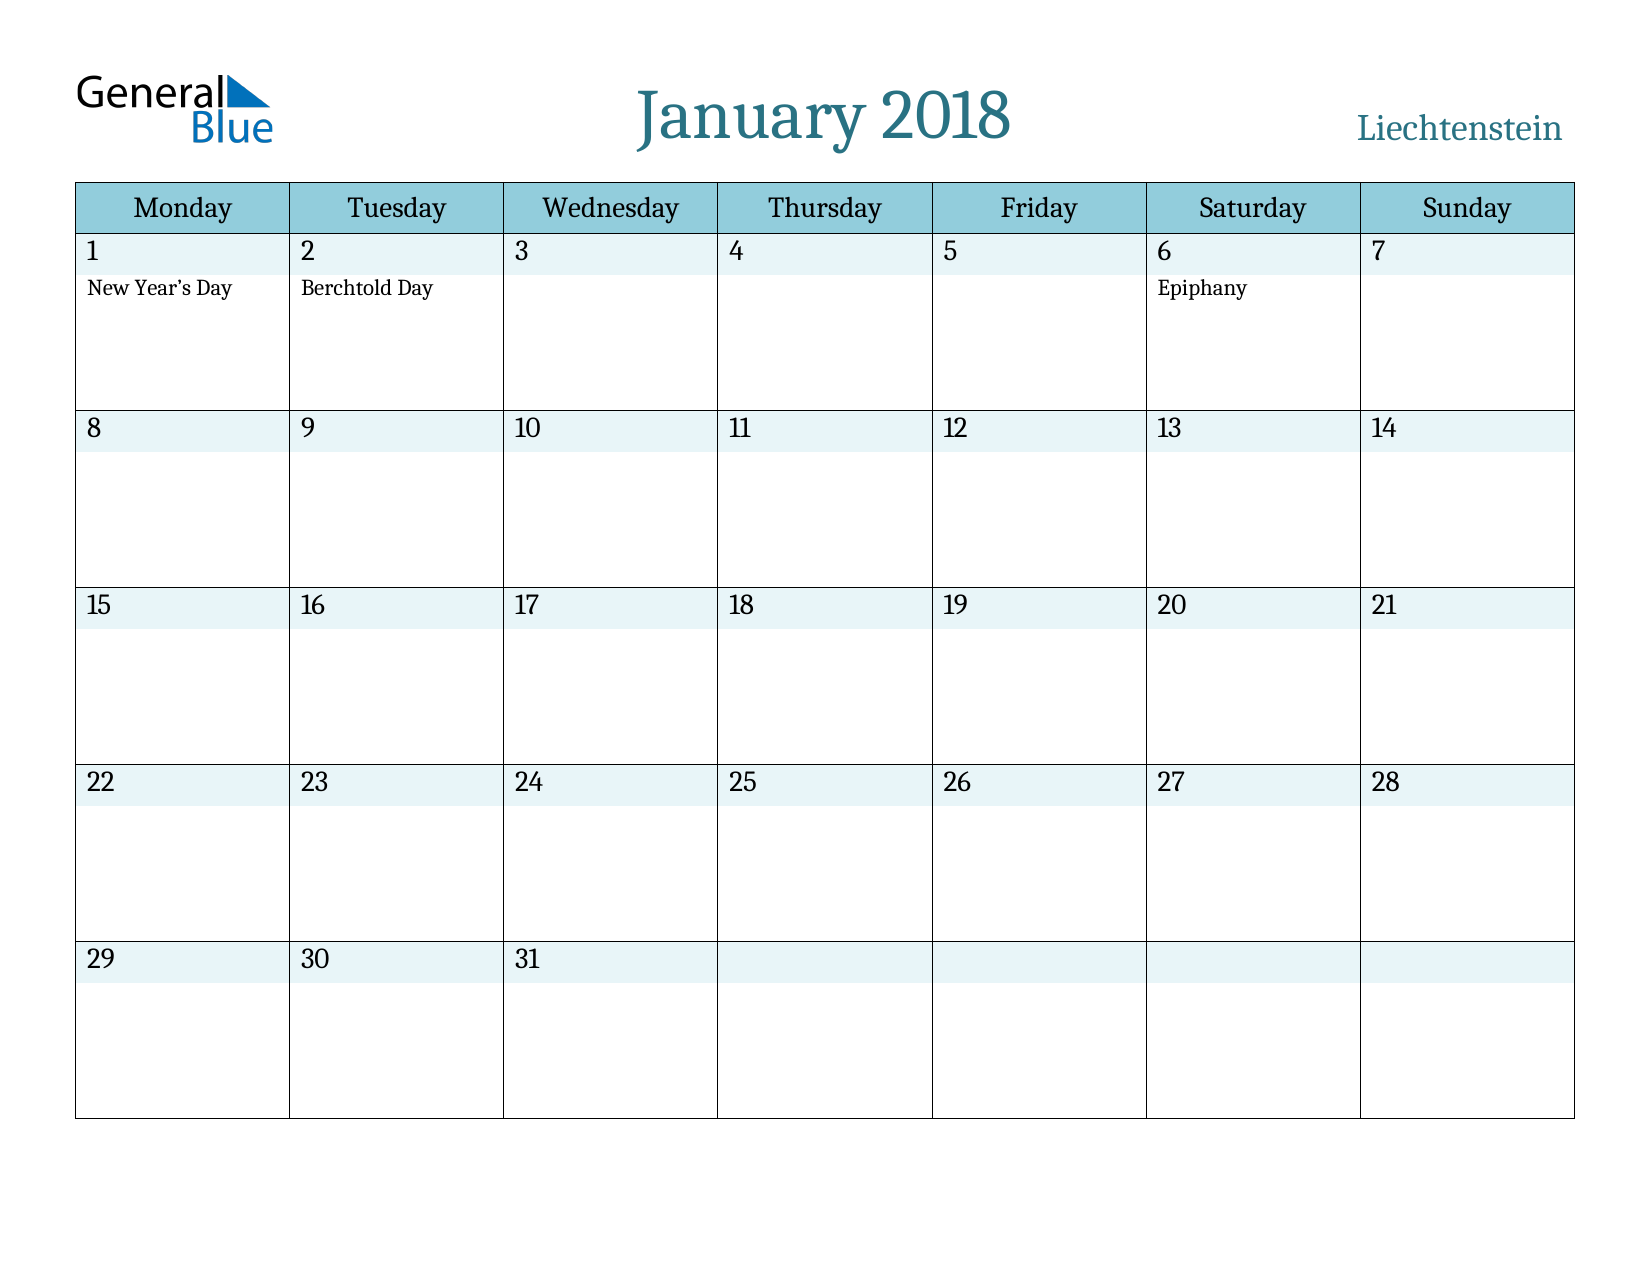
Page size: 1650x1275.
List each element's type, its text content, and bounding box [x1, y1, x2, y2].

table_cell 16 [290, 588, 503, 629]
table_cell 17 [504, 588, 717, 629]
table_cell 30 [290, 942, 503, 983]
table_cell [1361, 942, 1574, 983]
table_cell Saturday [1147, 183, 1360, 233]
table_cell [1361, 452, 1574, 587]
table_cell [718, 983, 932, 1118]
table_cell Sunday [1361, 183, 1574, 233]
table_cell [290, 806, 503, 941]
table_header January 2018 [504, 75, 1146, 182]
table_cell 7 [1361, 234, 1574, 275]
table_cell New Year’s Day [76, 275, 289, 410]
table_cell Berchtold Day [290, 275, 503, 410]
table_cell [718, 942, 932, 983]
table_cell 27 [1147, 765, 1360, 806]
table_cell [290, 452, 503, 587]
table_cell Epiphany [1147, 275, 1360, 410]
table_cell 15 [76, 588, 289, 629]
table_cell [718, 629, 932, 764]
table_cell [1361, 275, 1574, 410]
table_cell 1 [76, 234, 289, 275]
table_cell 6 [1147, 234, 1360, 275]
table_cell 4 [718, 234, 932, 275]
table_cell 8 [76, 411, 289, 452]
table_cell Friday [933, 183, 1146, 233]
table_cell 23 [290, 765, 503, 806]
table_header Liechtenstein [1146, 75, 1574, 182]
table_cell [933, 806, 1146, 941]
table_cell 18 [718, 588, 932, 629]
table_cell [1147, 983, 1360, 1118]
table_cell 31 [504, 942, 717, 983]
picture [77, 75, 273, 143]
table_cell 12 [933, 411, 1146, 452]
table_cell [1147, 452, 1360, 587]
table_cell Tuesday [290, 183, 503, 233]
table_cell 19 [933, 588, 1146, 629]
table_cell [504, 275, 717, 410]
table_cell 20 [1147, 588, 1360, 629]
table_cell Thursday [718, 183, 932, 233]
table_cell [76, 806, 289, 941]
table_cell [718, 806, 932, 941]
table_cell 10 [504, 411, 717, 452]
table_cell 13 [1147, 411, 1360, 452]
table_cell [76, 629, 289, 764]
table_cell 3 [504, 234, 717, 275]
table_cell [1147, 942, 1360, 983]
table_cell 14 [1361, 411, 1574, 452]
table_cell [1361, 806, 1574, 941]
table_cell Monday [76, 183, 289, 233]
table_cell [1361, 983, 1574, 1118]
table_cell [1147, 629, 1360, 764]
table_cell [1361, 629, 1574, 764]
table_cell [504, 452, 717, 587]
table_cell [504, 629, 717, 764]
table_cell [933, 275, 1146, 410]
table_cell [718, 452, 932, 587]
table_cell [1147, 806, 1360, 941]
table_cell [290, 983, 503, 1118]
table_cell [504, 983, 717, 1118]
table_header [76, 75, 503, 182]
table_cell 29 [76, 942, 289, 983]
table_cell [933, 983, 1146, 1118]
table_cell [76, 452, 289, 587]
table_cell 26 [933, 765, 1146, 806]
table_cell [933, 629, 1146, 764]
table_cell 9 [290, 411, 503, 452]
table_cell 5 [933, 234, 1146, 275]
table_cell [718, 275, 932, 410]
table_cell [76, 983, 289, 1118]
table_cell Wednesday [504, 183, 717, 233]
table_cell [504, 806, 717, 941]
table_cell 11 [718, 411, 932, 452]
table_cell 28 [1361, 765, 1574, 806]
table_cell 24 [504, 765, 717, 806]
table_cell 2 [290, 234, 503, 275]
table_cell [933, 452, 1146, 587]
table_cell 22 [76, 765, 289, 806]
table_cell 21 [1361, 588, 1574, 629]
table_cell [290, 629, 503, 764]
table_cell 25 [718, 765, 932, 806]
table_cell [933, 942, 1146, 983]
